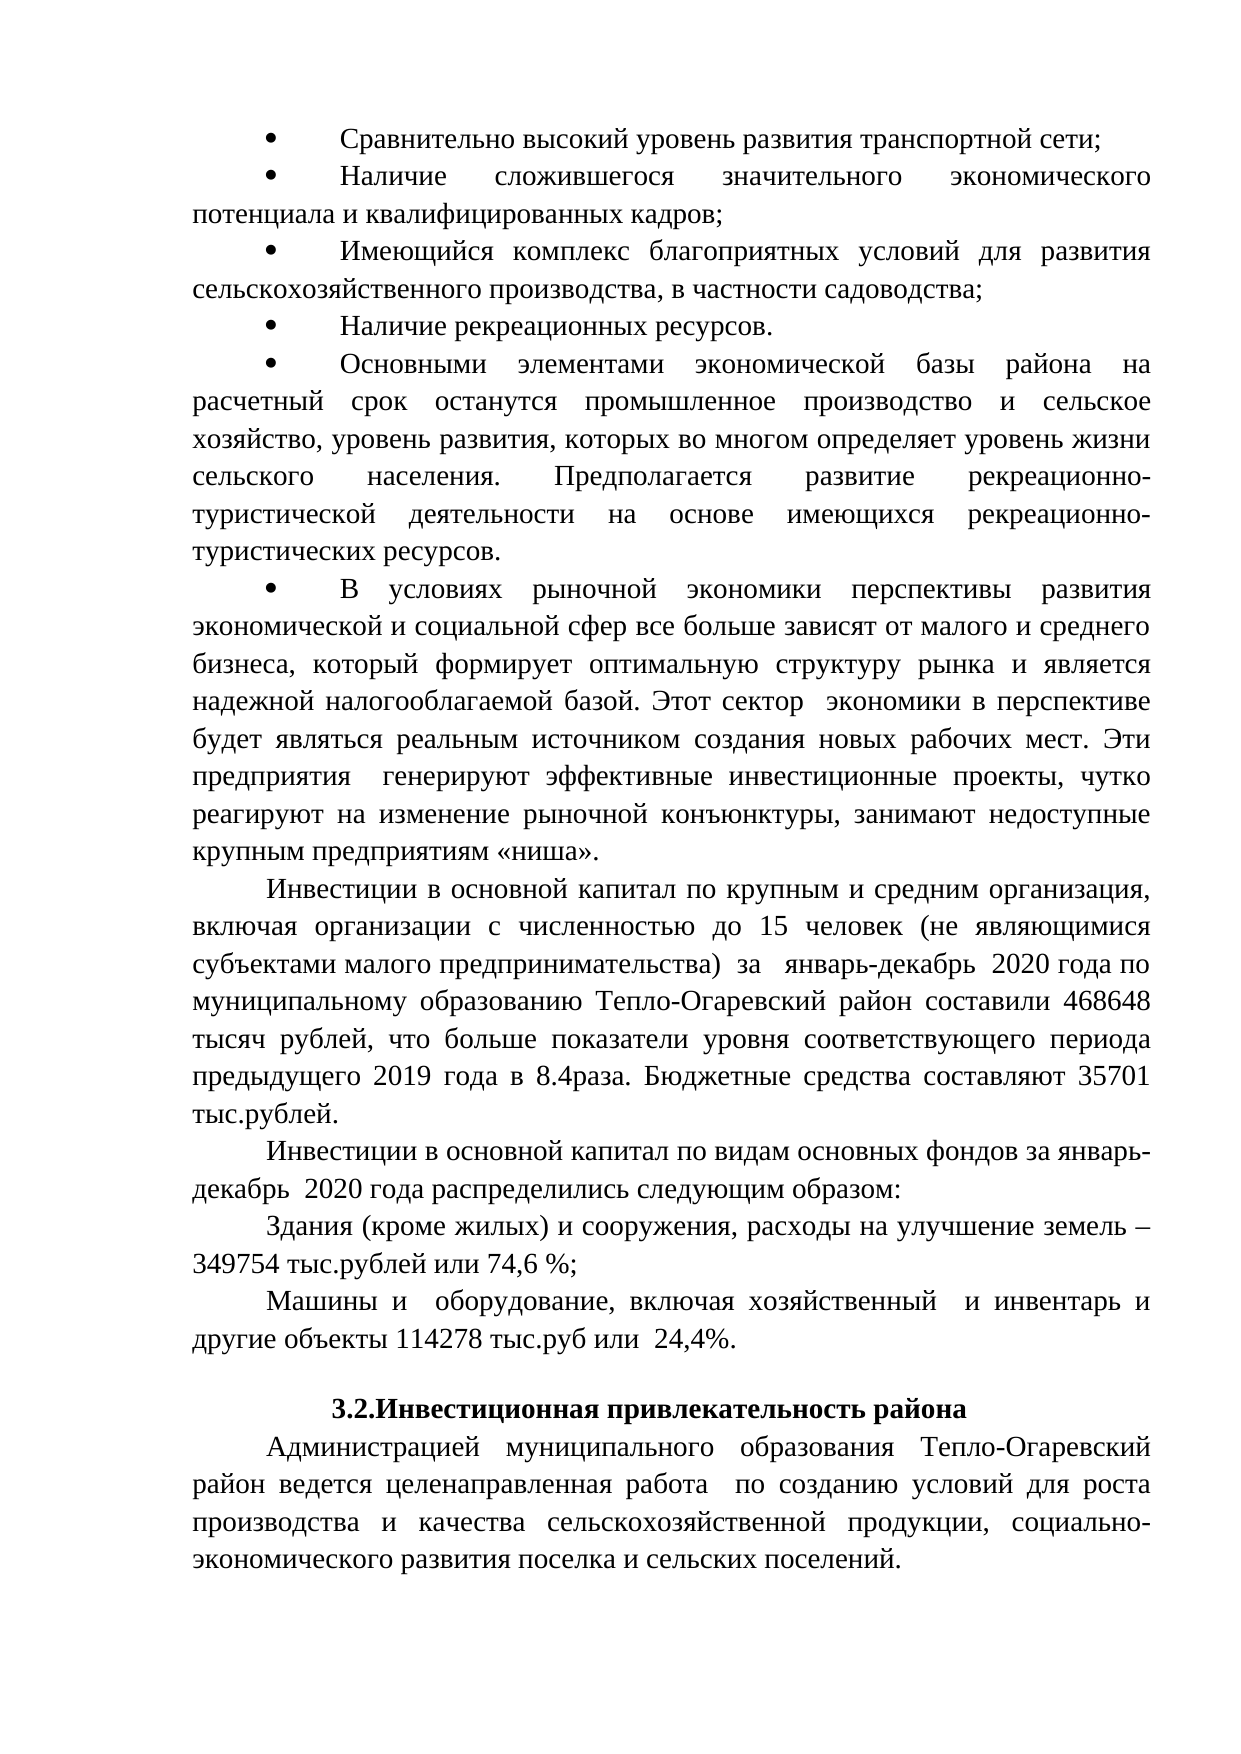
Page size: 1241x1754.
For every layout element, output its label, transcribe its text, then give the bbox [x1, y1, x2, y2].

list Наличие рекреационных ресурсов. [192, 306, 1152, 343]
list В условиях рыночной экономики перспективы развития экономической и социальной сфер все больше зависят от малого и среднего бизнеса, который формирует оптимальную структуру рынка и является надежной налогооблагаемой базой. Этот сектор экономики в перспективе будет являться реальным источником создания новых рабочих мест. Эти предприятия генерируют эффективные инвестиционные проекты, чутко реагируют на изменение рыночной конъюнктуры, занимают недоступные крупным предприятиям «ниша». [192, 568, 1152, 868]
text Инвестиции в основной капитал по видам основных фондов за январь-декабрь 2020 года распределились следующим образом: [192, 1131, 1152, 1206]
text 3.2.Инвестиционная привлекательность района [192, 1389, 1152, 1426]
list Основными элементами экономической базы района на расчетный срок останутся промышленное производство и сельское хозяйство, уровень развития, которых во многом определяет уровень жизни сельского населения. Предполагается развитие рекреационно-туристической деятельности на основе имеющихся рекреационно-туристических ресурсов. [192, 343, 1152, 568]
text Здания (кроме жилых) и сооружения, расходы на улучшение земель – 349754 тыс.рублей или 74,6 %; [192, 1206, 1152, 1281]
text Инвестиции в основной капитал по крупным и средним организация, включая организации с численностью до 15 человек (не являющимися субъектами малого предпринимательства) за январь-декабрь 2020 года по муниципальному образованию Тепло-Огаревский район составили 468648 тысяч рублей, что больше показатели уровня соответствующего периода предыдущего 2019 года в 8.4раза. Бюджетные средства составляют 35701 тыс.рублей. [192, 868, 1152, 1131]
text Машины и оборудование, включая хозяйственный и инвентарь и другие объекты 114278 тыс.руб или 24,4%. [192, 1281, 1152, 1356]
list Сравнительно высокий уровень развития транспортной сети; [192, 118, 1152, 156]
text Администрацией муниципального образования Тепло-Огаревский район ведется целенаправленная работа по созданию условий для роста производства и качества сельскохозяйственной продукции, социально-экономического развития поселка и сельских поселений. [192, 1426, 1152, 1576]
list Имеющийся комплекс благоприятных условий для развития сельскохозяйственного производства, в частности садоводства; [192, 231, 1152, 306]
list Наличие сложившегося значительного экономического потенциала и квалифицированных кадров; [192, 156, 1152, 231]
